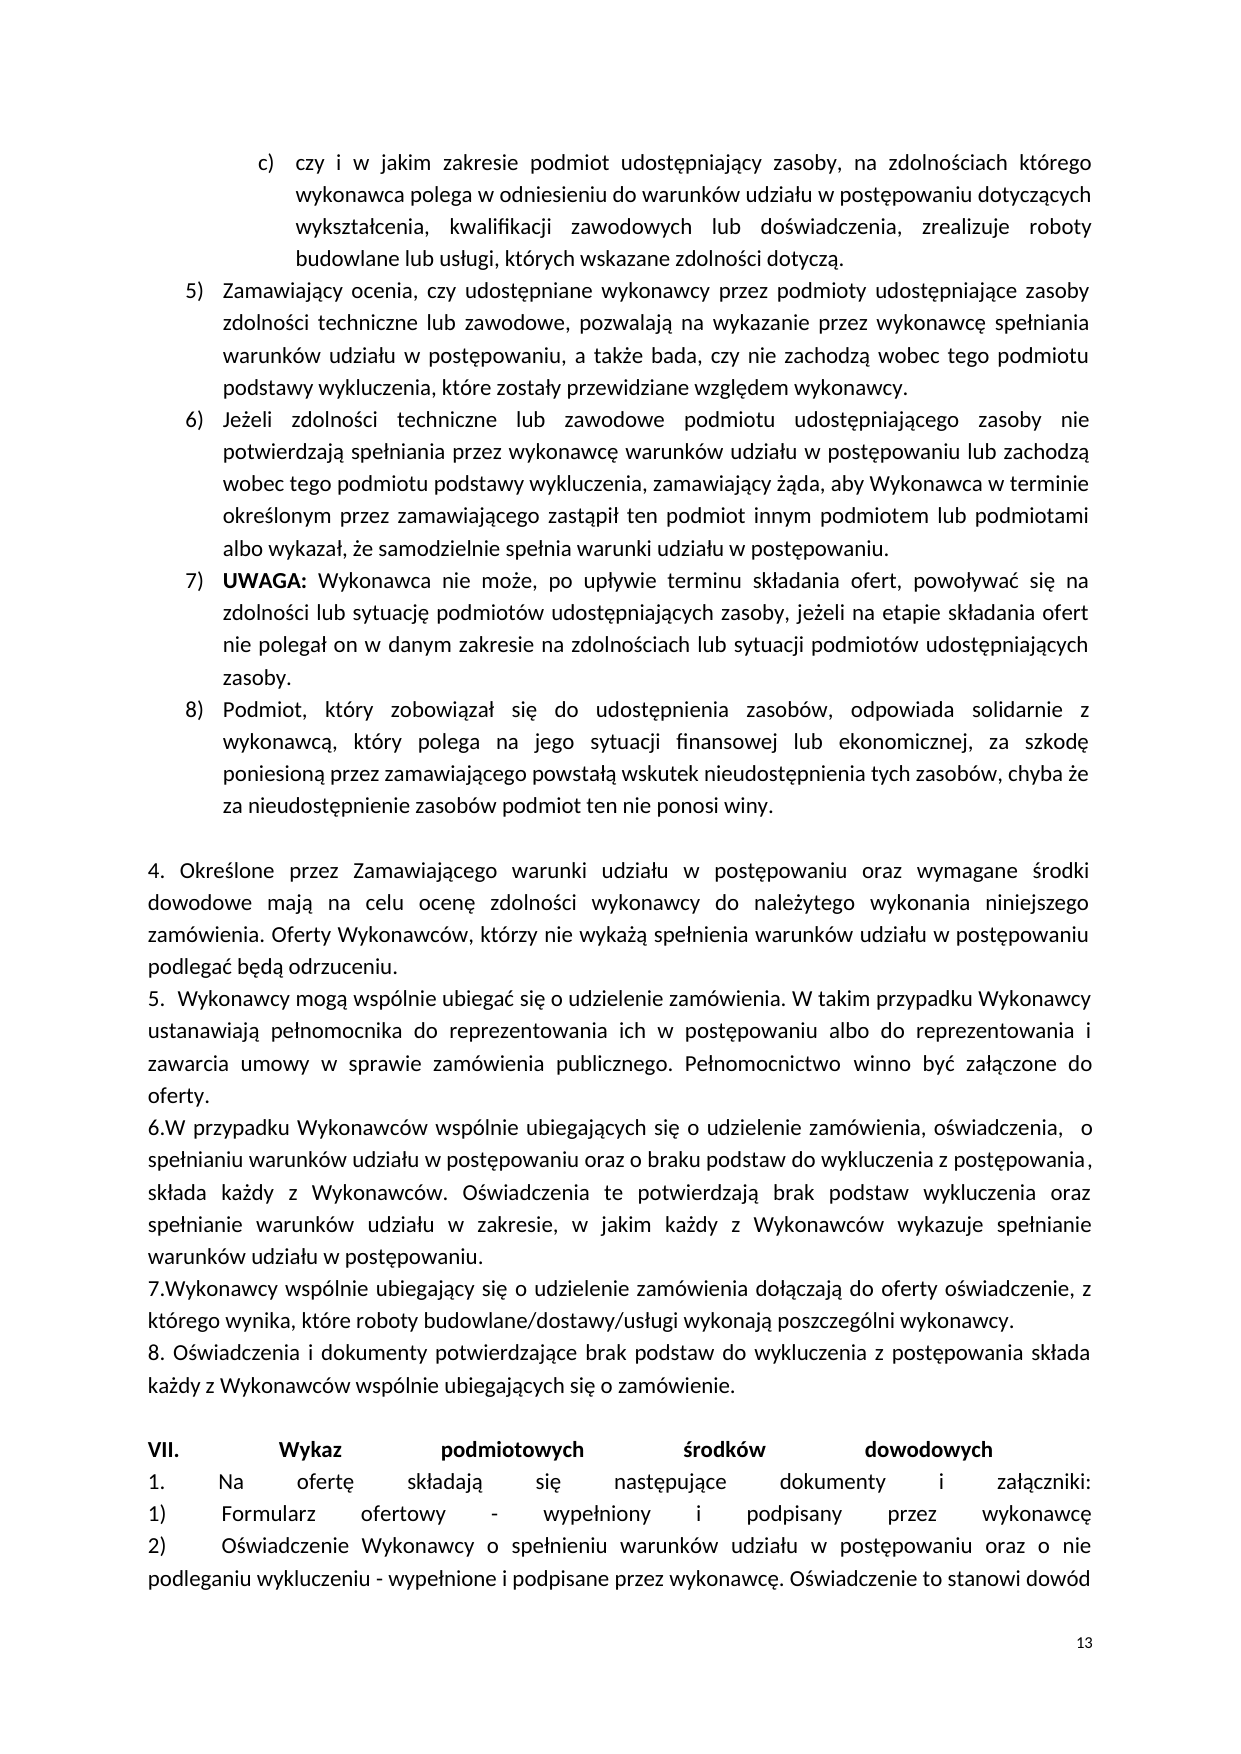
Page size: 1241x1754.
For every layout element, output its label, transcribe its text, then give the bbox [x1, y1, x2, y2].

list Jeżeli zdolności techniczne lub zawodowe podmiotu udostępniającego zasoby nie potwierdzają spełniania przez wykonawcę warunków udziału w postępowaniu lub zachodzą wobec tego podmiotu podstawy wykluczenia, zamawiający żąda, aby Wykonawca w terminie określonym przez zamawiającego zastąpił ten podmiot innym podmiotem lub podmiotami albo wykazał, że samodzielnie spełnia warunki udziału w postępowaniu. [185, 405, 1091, 562]
text 8. Oświadczenia i dokumenty potwierdzające brak podstaw do wykluczenia z postępowania składa każdy z Wykonawców wspólnie ubiegających się o zamówienie. [148, 1338, 1093, 1399]
text 7.Wykonawcy wspólnie ubiegający się o udzielenie zamówienia dołączają do oferty oświadczenie, z którego wynika, które roboty budowlane/dostawy/usługi wykonają poszczególni wykonawcy. [148, 1274, 1093, 1334]
list Podmiot, który zobowiązał się do udostępnienia zasobów, odpowiada solidarnie z wykonawcą, który polega na jego sytuacji finansowej lub ekonomicznej, za szkodę poniesioną przez zamawiającego powstałą wskutek nieudostępnienia tych zasobów, chyba że za nieudostępnienie zasobów podmiot ten nie ponosi winy. [185, 695, 1091, 819]
text 6.W przypadku Wykonawców wspólnie ubiegających się o udzielenie zamówienia, oświadczenia, o spełnianiu warunków udziału w postępowaniu oraz o braku podstaw do wykluczenia z postępowania, składa każdy z Wykonawców. Oświadczenia te potwierdzają brak podstaw wykluczenia oraz spełnianie warunków udziału w zakresie, w jakim każdy z Wykonawców wykazuje spełnianie warunków udziału w postępowaniu. [148, 1113, 1093, 1270]
list UWAGA: Wykonawca nie może, po upływie terminu składania ofert, powoływać się na zdolności lub sytuację podmiotów udostępniających zasoby, jeżeli na etapie składania ofert nie polegał on w danym zakresie na zdolnościach lub sytuacji podmiotów udostępniających zasoby. [185, 566, 1091, 691]
list Zamawiający ocenia, czy udostępniane wykonawcy przez podmioty udostępniające zasoby zdolności techniczne lub zawodowe, pozwalają na wykazanie przez wykonawcę spełniania warunków udziału w postępowaniu, a także bada, czy nie zachodzą wobec tego podmiotu podstawy wykluczenia, które zostały przewidziane względem wykonawcy. [185, 276, 1091, 401]
list czy i w jakim zakresie podmiot udostępniający zasoby, na zdolnościach którego wykonawca polega w odniesieniu do warunków udziału w postępowaniu dotyczących wykształcenia, kwalifikacji zawodowych lub doświadczenia, zrealizuje roboty budowlane lub usługi, których wskazane zdolności dotyczą. [258, 148, 1093, 272]
list Wykonawcy mogą wspólnie ubiegać się o udzielenie zamówienia. W takim przypadku Wykonawcy ustanawiają pełnomocnika do reprezentowania ich w postępowaniu albo do reprezentowania i zawarcia umowy w sprawie zamówienia publicznego. Pełnomocnictwo winno być załączone do oferty. [148, 984, 1093, 1109]
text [148, 1435, 1093, 1592]
text 4. Określone przez Zamawiającego warunki udziału w postępowaniu oraz wymagane środki dowodowe mają na celu ocenę zdolności wykonawcy do należytego wykonania niniejszego zamówienia. Oferty Wykonawców, którzy nie wykażą spełnienia warunków udziału w postępowaniu podlegać będą odrzuceniu. [148, 856, 1091, 980]
